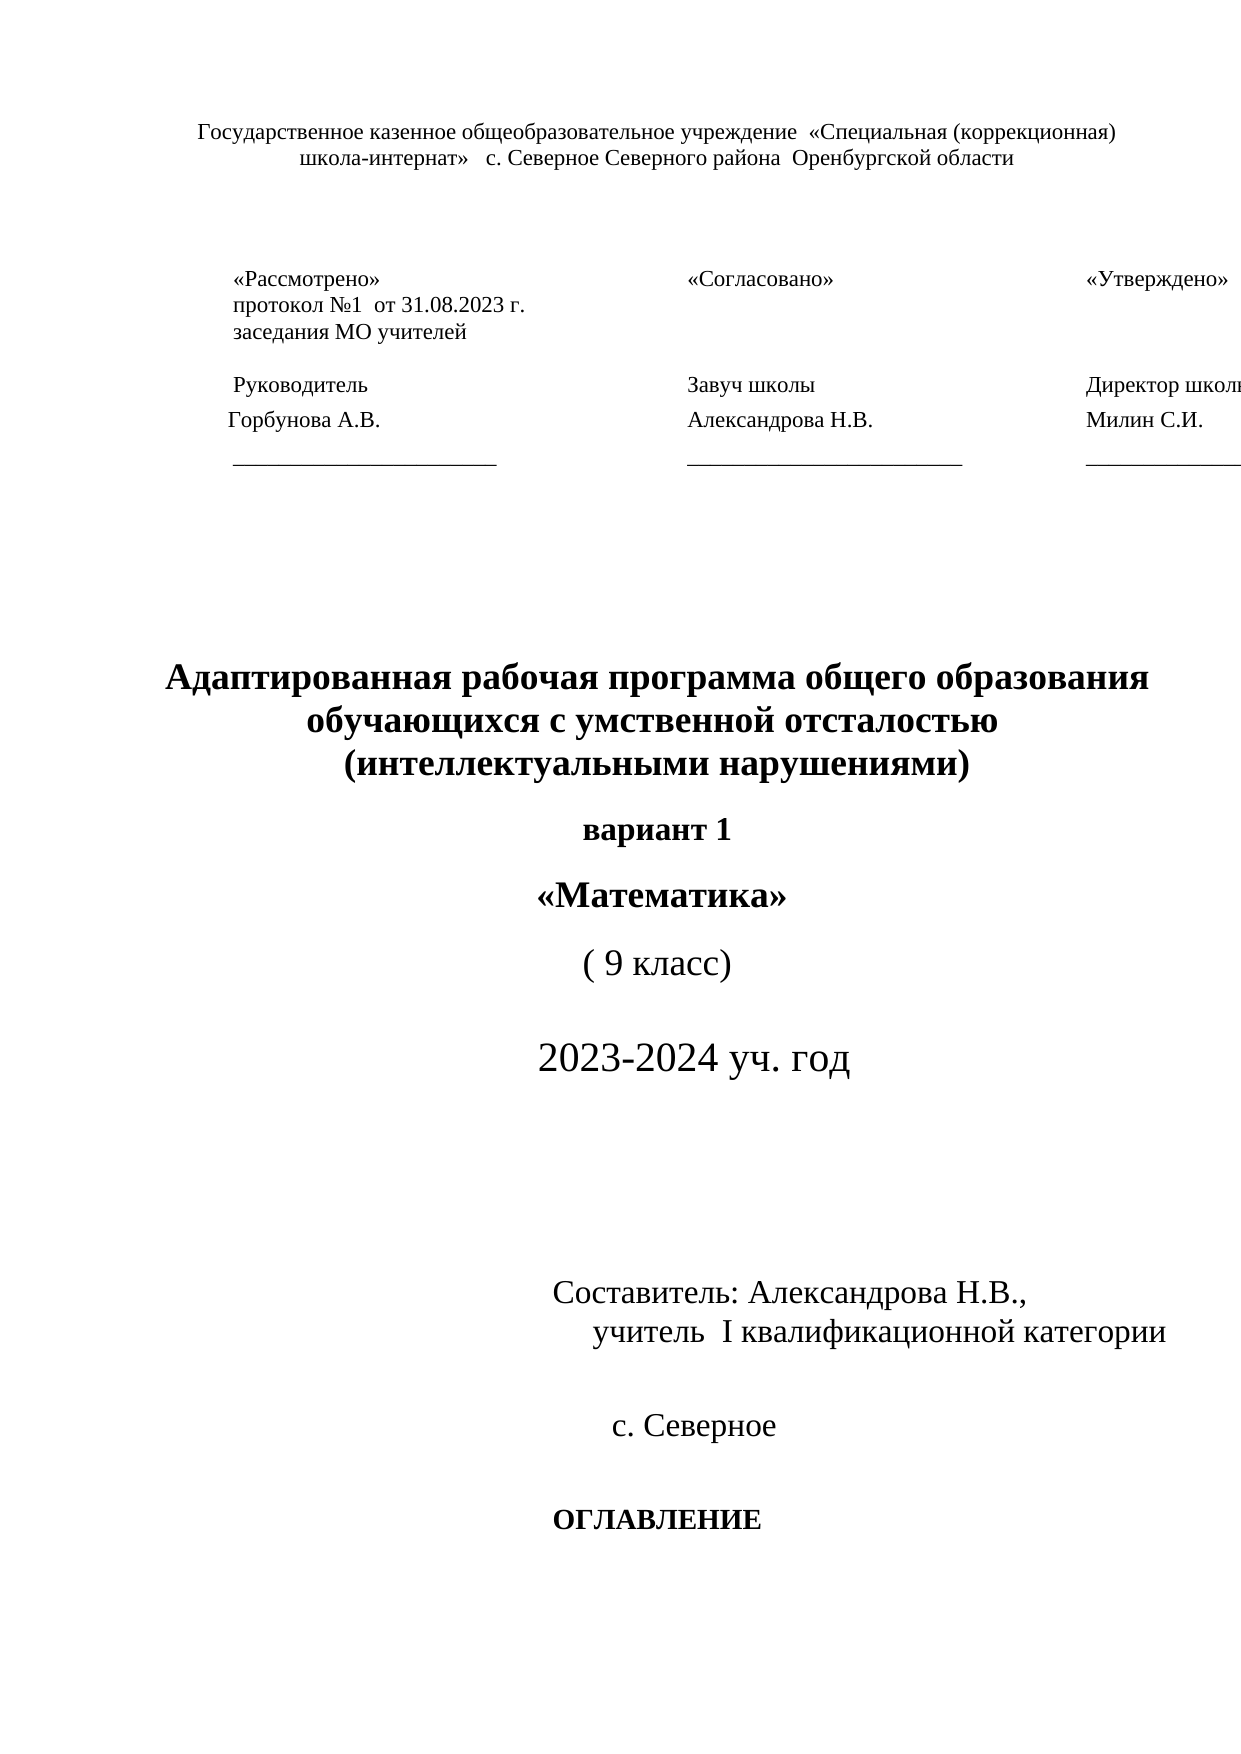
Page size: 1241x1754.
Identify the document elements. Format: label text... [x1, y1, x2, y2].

text Составитель: Александрова Н.В., [222, 1272, 1167, 1311]
table_cell Александрова Н.В. [602, 407, 1001, 442]
table_cell _______________________ [148, 443, 602, 527]
text «Математика» [148, 872, 1167, 915]
text Адаптированная рабочая программа общего образования обучающихся с умственной отсталостью (интеллектуальными нарушениями) [148, 654, 1167, 784]
table_cell ______________________ [1001, 443, 1240, 527]
text Государственное казенное общеобразовательное учреждение «Специальная (коррекционная) школа-интернат» с. Северное Северного района Оренбургской области [148, 118, 1167, 171]
table_header «Согласовано» [602, 265, 1001, 371]
table_cell Руководитель [148, 371, 602, 407]
text вариант 1 [148, 809, 1167, 847]
text с. Северное [222, 1405, 1167, 1443]
table_cell Горбунова А.В. [148, 407, 602, 442]
table_cell Милин С.И. [1001, 407, 1240, 442]
table_header «Утверждено» [1001, 265, 1240, 371]
table_cell Директор школы [1001, 371, 1240, 407]
text 2023-2024 уч. год [222, 1033, 1167, 1081]
table_header «Рассмотрено» протокол №1 от 31.08.2023 г. заседания МО учителей [148, 265, 602, 371]
text ( 9 класс) [148, 940, 1167, 983]
text учитель I квалификационной категории [222, 1311, 1167, 1349]
table_cell ________________________ [602, 443, 1001, 527]
table_cell Завуч школы [602, 371, 1001, 407]
